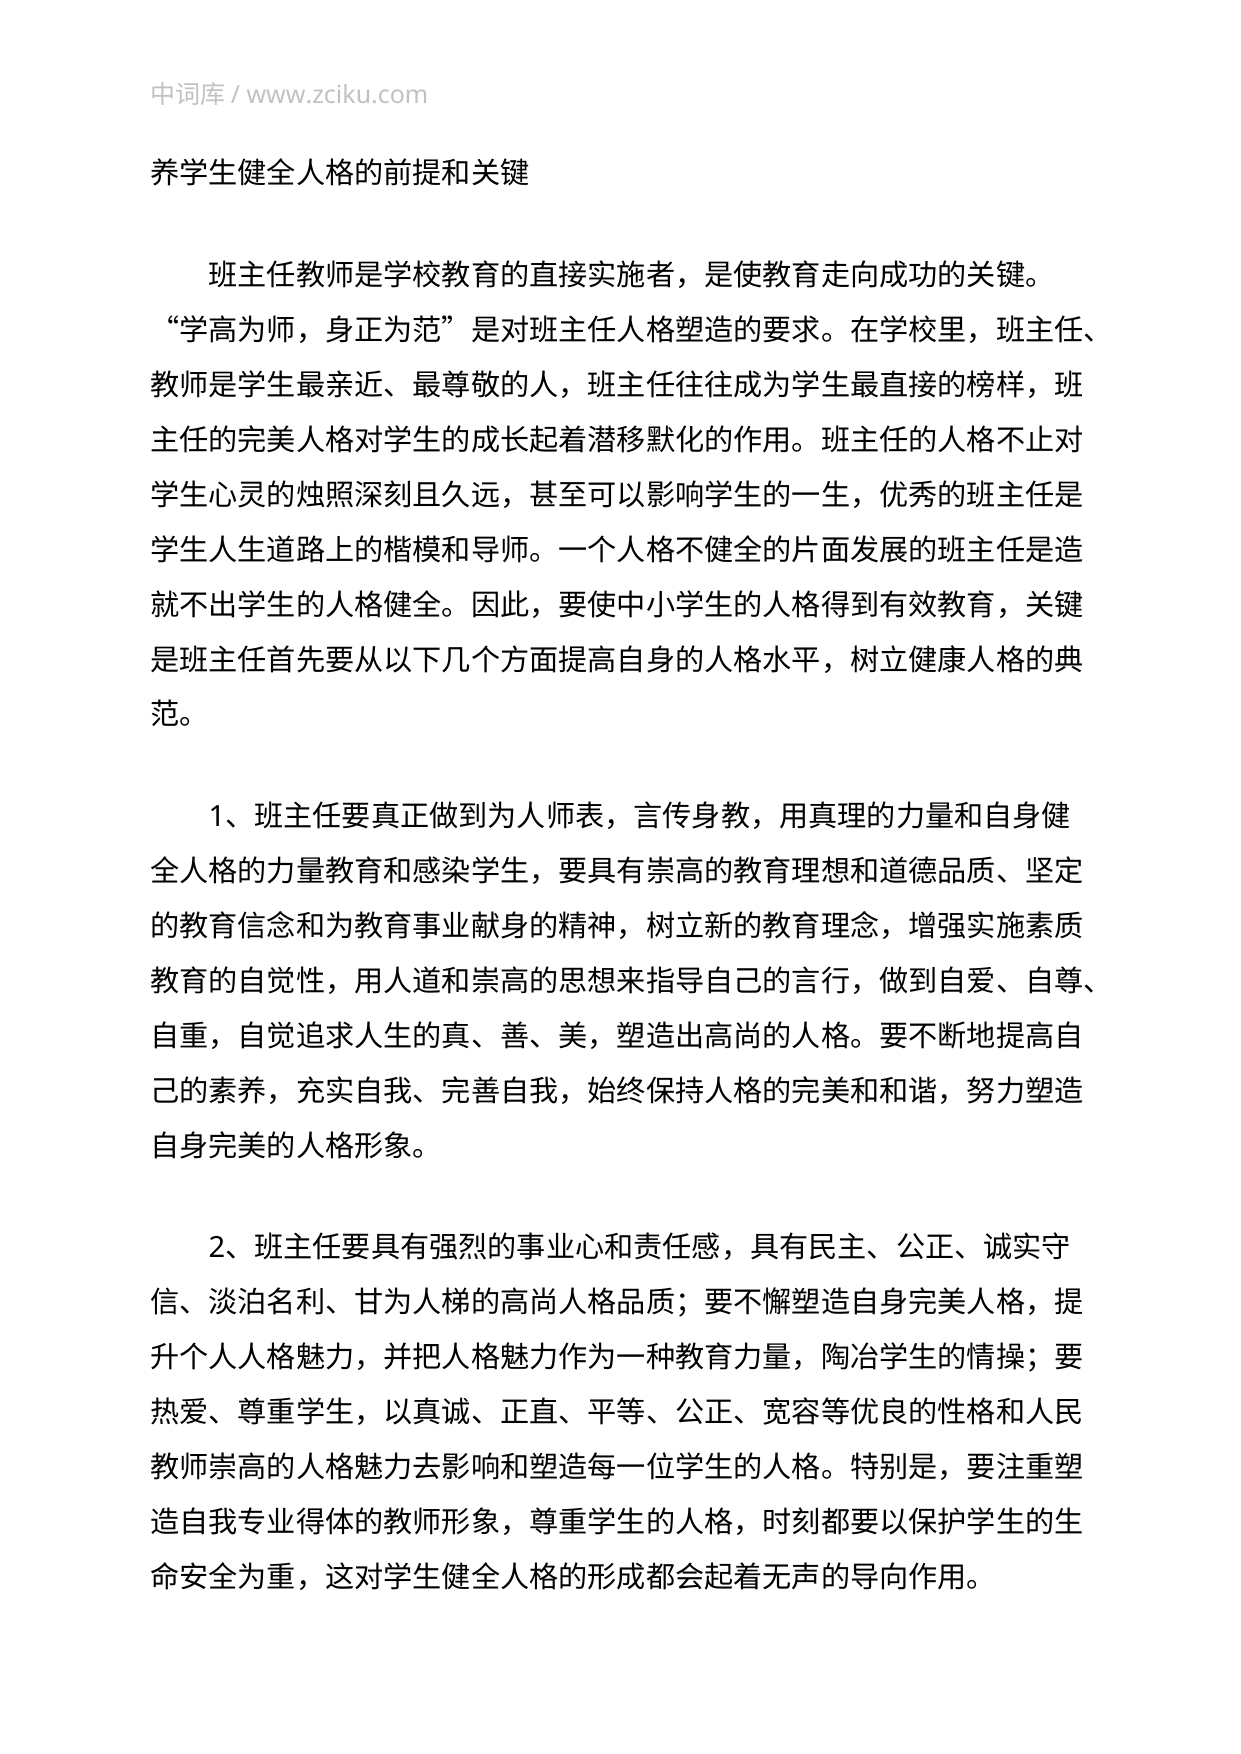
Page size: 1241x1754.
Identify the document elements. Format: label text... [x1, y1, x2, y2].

text 班主任教师是学校教育的直接实施者，是使教育走向成功的关键。“学高为师，身正为范”是对班主任人格塑造的要求。在学校里，班主任、教师是学生最亲近、最尊敬的人，班主任往往成为学生最直接的榜样，班主任的完美人格对学生的成长起着潜移默化的作用。班主任的人格不止对学生心灵的烛照深刻且久远，甚至可以影响学生的一生，优秀的班主任是学生人生道路上的楷模和导师。一个人格不健全的片面发展的班主任是造就不出学生的人格健全。因此，要使中小学生的人格得到有效教育，关键是班主任首先要从以下几个方面提高自身的人格水平，树立健康人格的典范。 [150, 252, 1090, 733]
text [150, 150, 1090, 192]
text 2、班主任要具有强烈的事业心和责任感，具有民主、公正、诚实守信、淡泊名利、甘为人梯的高尚人格品质；要不懈塑造自身完美人格，提升个人人格魅力，并把人格魅力作为一种教育力量，陶冶学生的情操；要热爱、尊重学生，以真诚、正直、平等、公正、宽容等优良的性格和人民教师崇高的人格魅力去影响和塑造每一位学生的人格。特别是，要注重塑造自我专业得体的教师形象，尊重学生的人格，时刻都要以保护学生的生命安全为重，这对学生健全人格的形成都会起着无声的导向作用。 [150, 1224, 1090, 1596]
text 1、班主任要真正做到为人师表，言传身教，用真理的力量和自身健全人格的力量教育和感染学生，要具有崇高的教育理想和道德品质、坚定的教育信念和为教育事业献身的精神，树立新的教育理念，增强实施素质教育的自觉性，用人道和崇高的思想来指导自己的言行，做到自爱、自尊、自重，自觉追求人生的真、善、美，塑造出高尚的人格。要不断地提高自己的素养，充实自我、完善自我，始终保持人格的完美和和谐，努力塑造自身完美的人格形象。 [150, 793, 1090, 1164]
